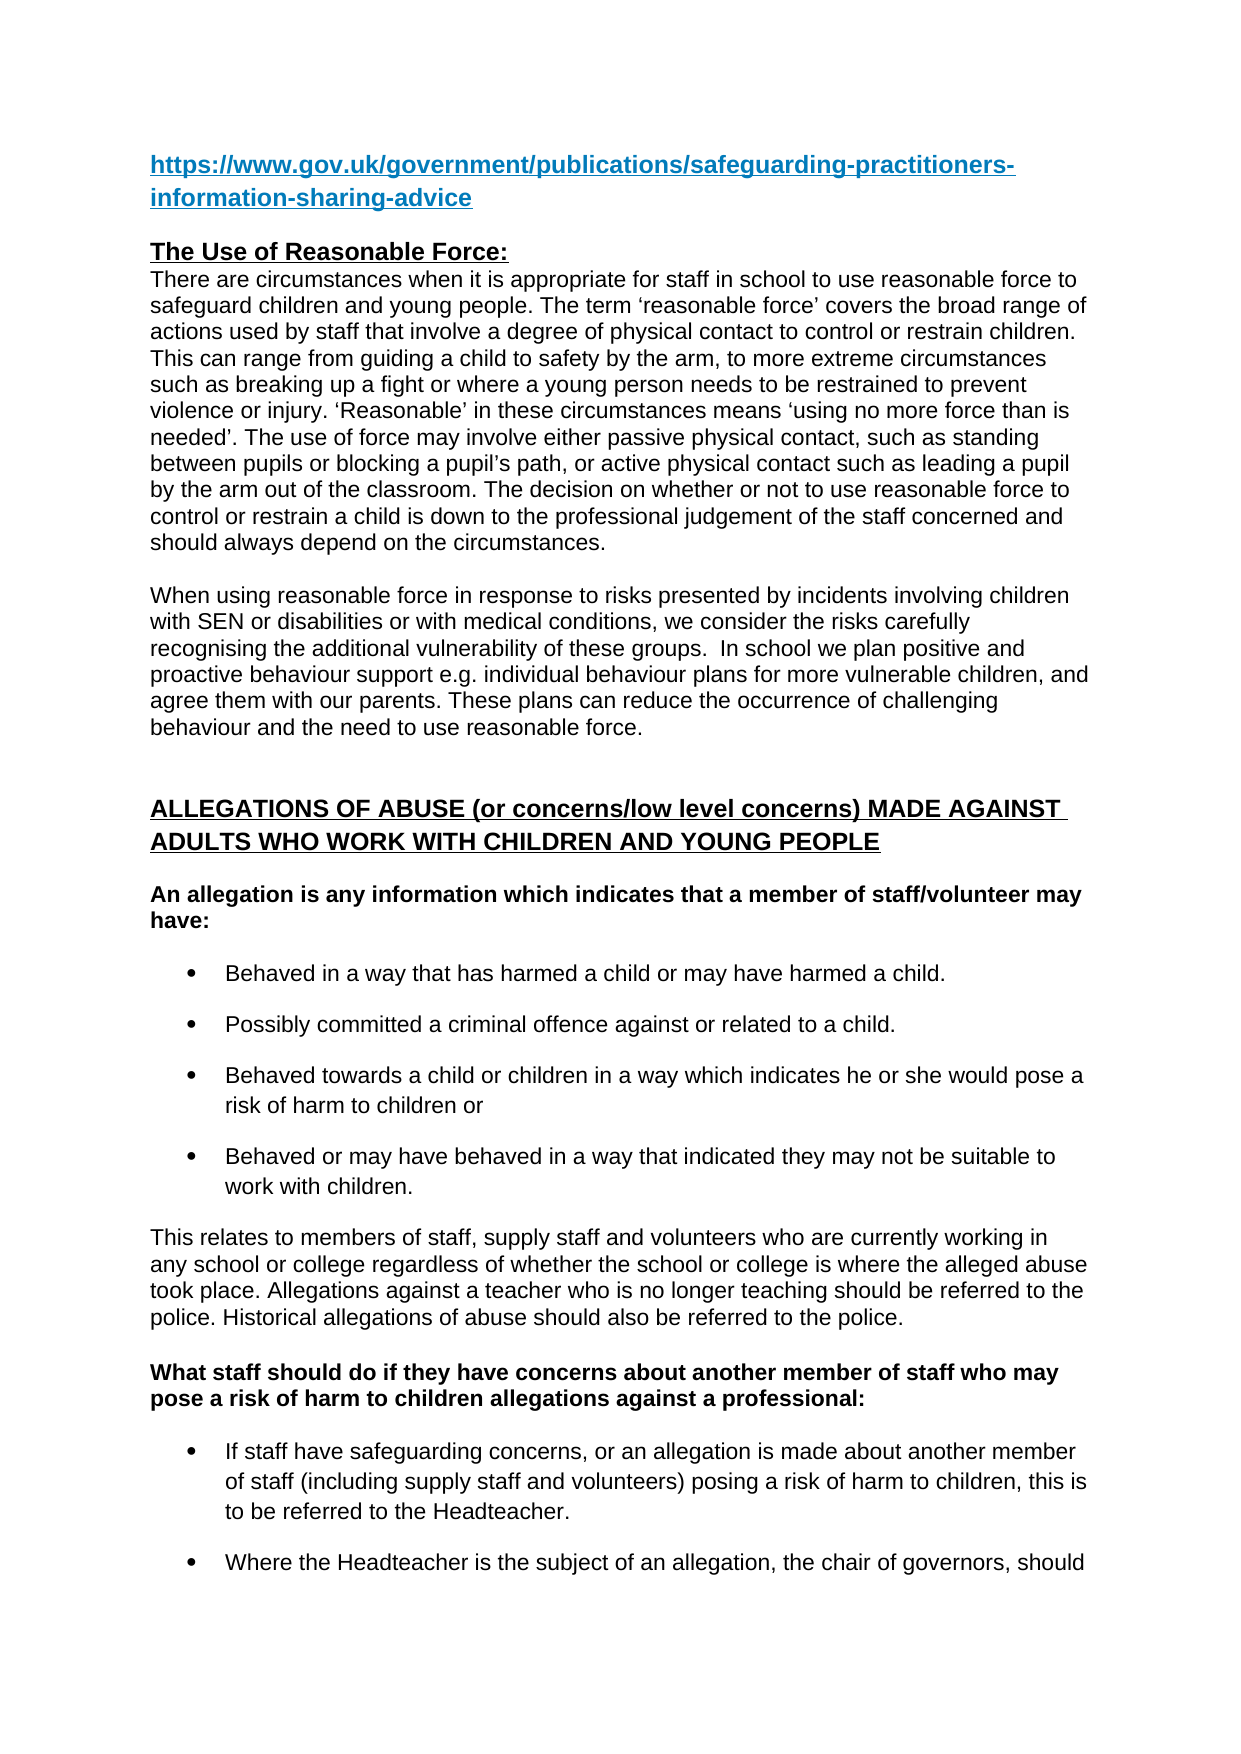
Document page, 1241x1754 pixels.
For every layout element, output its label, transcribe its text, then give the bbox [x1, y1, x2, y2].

list Behaved or may have behaved in a way that indicated they may not be suitable to work with children. [187, 1143, 1090, 1200]
list Possibly committed a criminal offence against or related to a child. [187, 1011, 1090, 1037]
text An allegation is any information which indicates that a member of staff/volunteer may have: [150, 881, 1090, 933]
text There are circumstances when it is appropriate for staff in school to use reasonable force to safeguard children and young people. The term ‘reasonable force’ covers the broad range of actions used by staff that involve a degree of physical contact to control or restrain children. This can range from guiding a child to safety by the arm, to more extreme circumstances such as breaking up a fight or where a young person needs to be restrained to prevent violence or injury. ‘Reasonable’ in these circumstances means ‘using no more force than is needed’. The use of force may involve either passive physical contact, such as standing between pupils or blocking a pupil’s path, or active physical contact such as leading a pupil by the arm out of the classroom. The decision on whether or not to use reasonable force to control or restrain a child is down to the professional judgement of the staff concerned and should always depend on the circumstances. [150, 266, 1090, 556]
text This relates to members of staff, supply staff and volunteers who are currently working in any school or college regardless of whether the school or college is where the alleged abuse took place. Allegations against a teacher who is no longer teaching should be referred to the police. Historical allegations of abuse should also be referred to the police. [150, 1224, 1090, 1330]
text When using reasonable force in response to risks presented by incidents involving children with SEN or disabilities or with medical conditions, we consider the risks carefully recognising the additional vulnerability of these groups. In school we plan positive and proactive behaviour support e.g. individual behaviour plans for more vulnerable children, and agree them with our parents. These plans can reduce the occurrence of challenging behaviour and the need to use reasonable force. [150, 582, 1090, 740]
list Behaved towards a child or children in a way which indicates he or she would pose a risk of harm to children or [187, 1062, 1090, 1118]
text https://www.gov.uk/government/publications/safeguarding-practitioners-information-sharing-advice [150, 150, 1090, 212]
text The Use of Reasonable Force: [150, 237, 1090, 266]
text ALLEGATIONS OF ABUSE (or concerns/low level concerns) MADE AGAINST ADULTS WHO WORK WITH CHILDREN AND YOUNG PEOPLE [150, 794, 1090, 856]
list Behaved in a way that has harmed a child or may have harmed a child. [187, 960, 1090, 986]
list If staff have safeguarding concerns, or an allegation is made about another member of staff (including supply staff and volunteers) posing a risk of harm to children, this is to be referred to the Headteacher. [187, 1438, 1090, 1524]
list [187, 1549, 1090, 1575]
text What staff should do if they have concerns about another member of staff who may pose a risk of harm to children allegations against a professional: [150, 1358, 1090, 1411]
